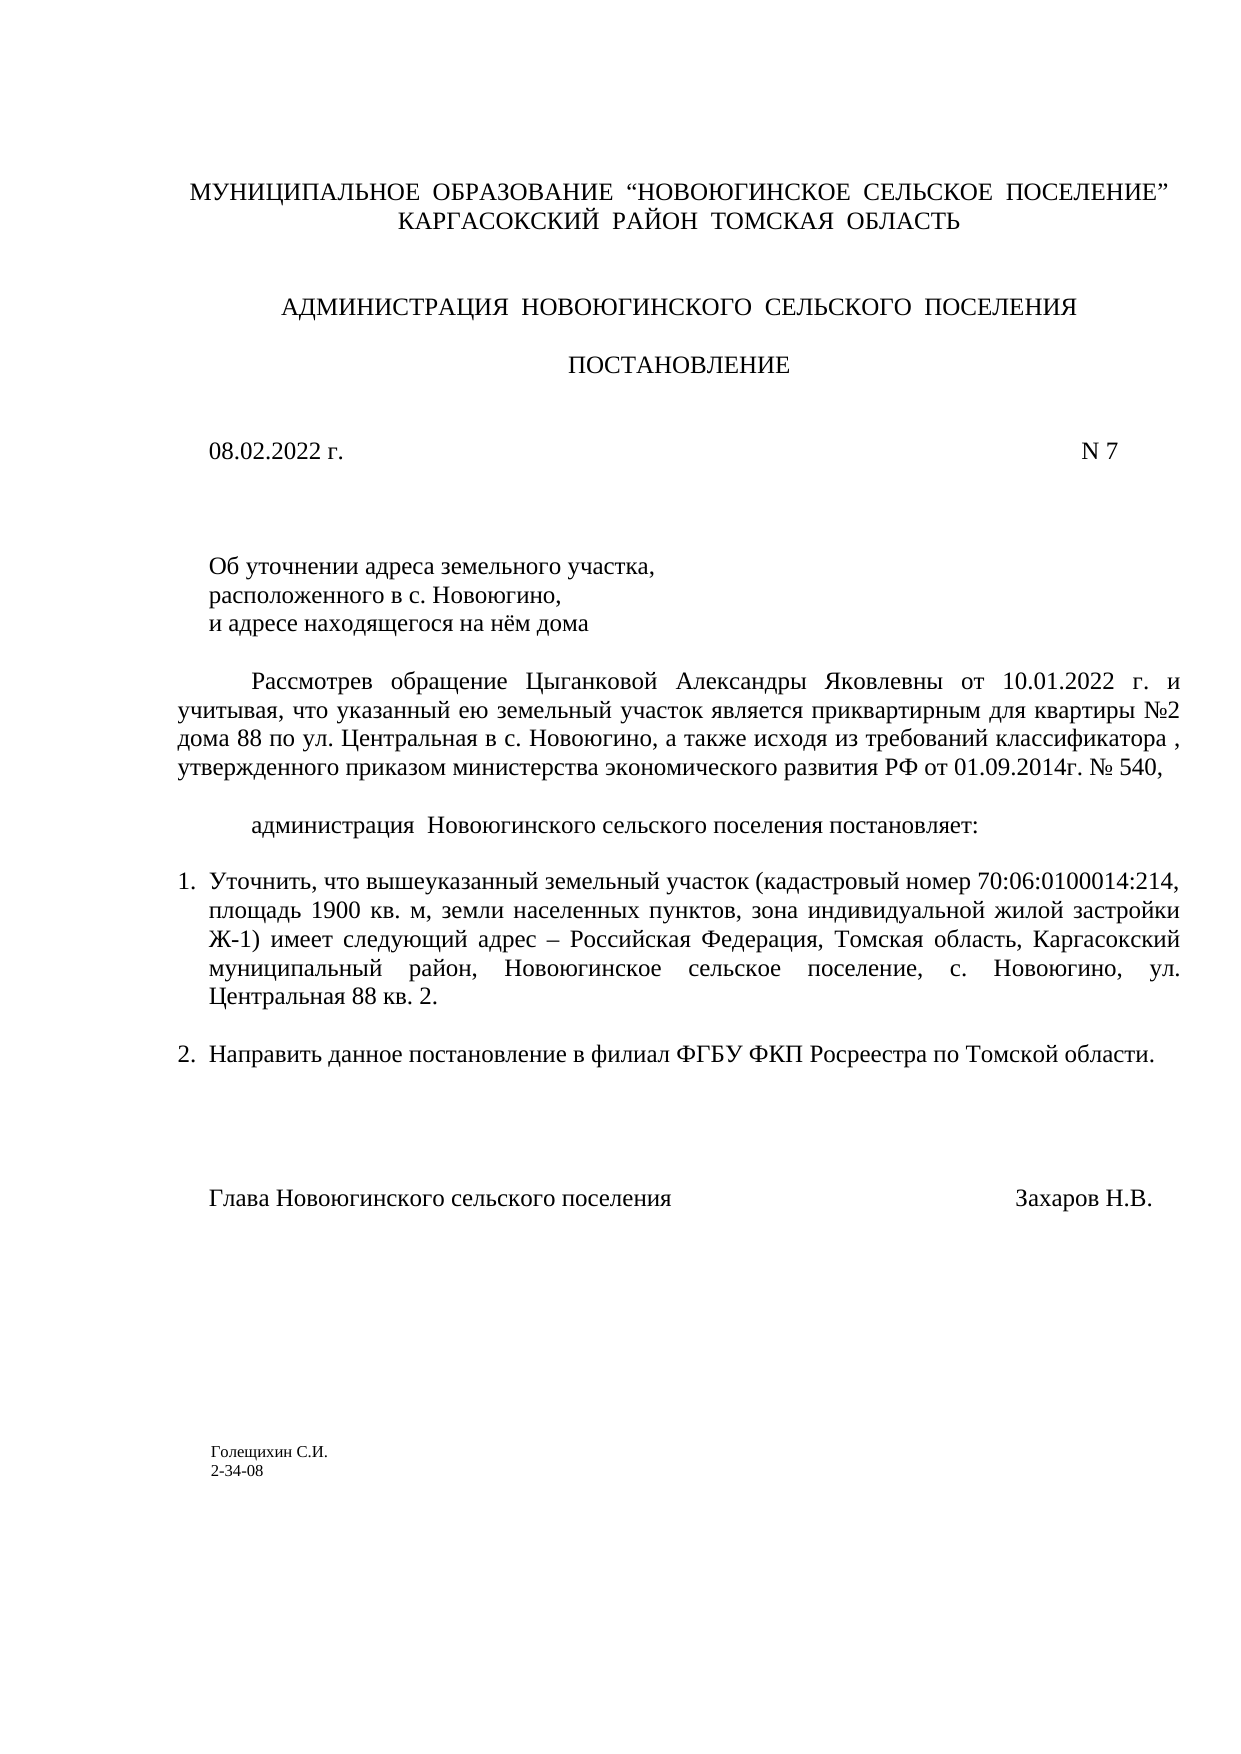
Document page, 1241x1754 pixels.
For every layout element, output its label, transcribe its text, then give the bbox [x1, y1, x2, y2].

text ПОСТАНОВЛЕНИЕ [177, 350, 1181, 378]
text и адресе находящегося на нём дома [177, 608, 1181, 637]
text МУНИЦИПАЛЬНОЕ ОБРАЗОВАНИЕ “НОВОЮГИНСКОЕ СЕЛЬСКОЕ ПОСЕЛЕНИЕ” [177, 177, 1181, 206]
text Глава Новоюгинского сельского поселения Захаров Н.В. [177, 1183, 1181, 1211]
text КАРГАСОКСКИЙ РАЙОН ТОМСКАЯ ОБЛАСТЬ [177, 206, 1181, 235]
text Голещихин С.И. [177, 1441, 1181, 1461]
text 2. Направить данное постановление в филиал ФГБУ ФКП Росреестра по Томской области. [177, 1039, 1181, 1068]
text 2-34-08 [177, 1461, 1181, 1480]
text Рассмотрев обращение Цыганковой Александры Яковлевны от 10.01.2022 г. и учитывая, что указанный ею земельный участок является приквартирным для квартиры №2 дома 88 по ул. Центральная в с. Новоюгино, а также исходя из требований классификатора , утвержденного приказом министерства экономического развития РФ от 01.09.2014г. № 540, [177, 666, 1181, 781]
text 08.02.2022 г. N 7 [177, 436, 1181, 465]
text площадь 1900 кв. м, земли населенных пунктов, зона индивидуальной жилой застройки Ж-1) имеет следующий адрес – Российская Федерация, Томская область, Каргасокский муниципальный район, Новоюгинское сельское поселение, с. Новоюгино, ул. Центральная 88 кв. 2. [208, 895, 1181, 1010]
text расположенного в с. Новоюгино, [177, 580, 1181, 608]
text 1. Уточнить, что вышеуказанный земельный участок (кадастровый номер 70:06:0100014:214, [177, 866, 1181, 895]
text Об уточнении адреса земельного участка, [177, 551, 1181, 580]
text АДМИНИСТРАЦИЯ НОВОЮГИНСКОГО СЕЛЬСКОГО ПОСЕЛЕНИЯ [177, 292, 1181, 321]
text администрация Новоюгинского сельского поселения постановляет: [177, 810, 1181, 838]
